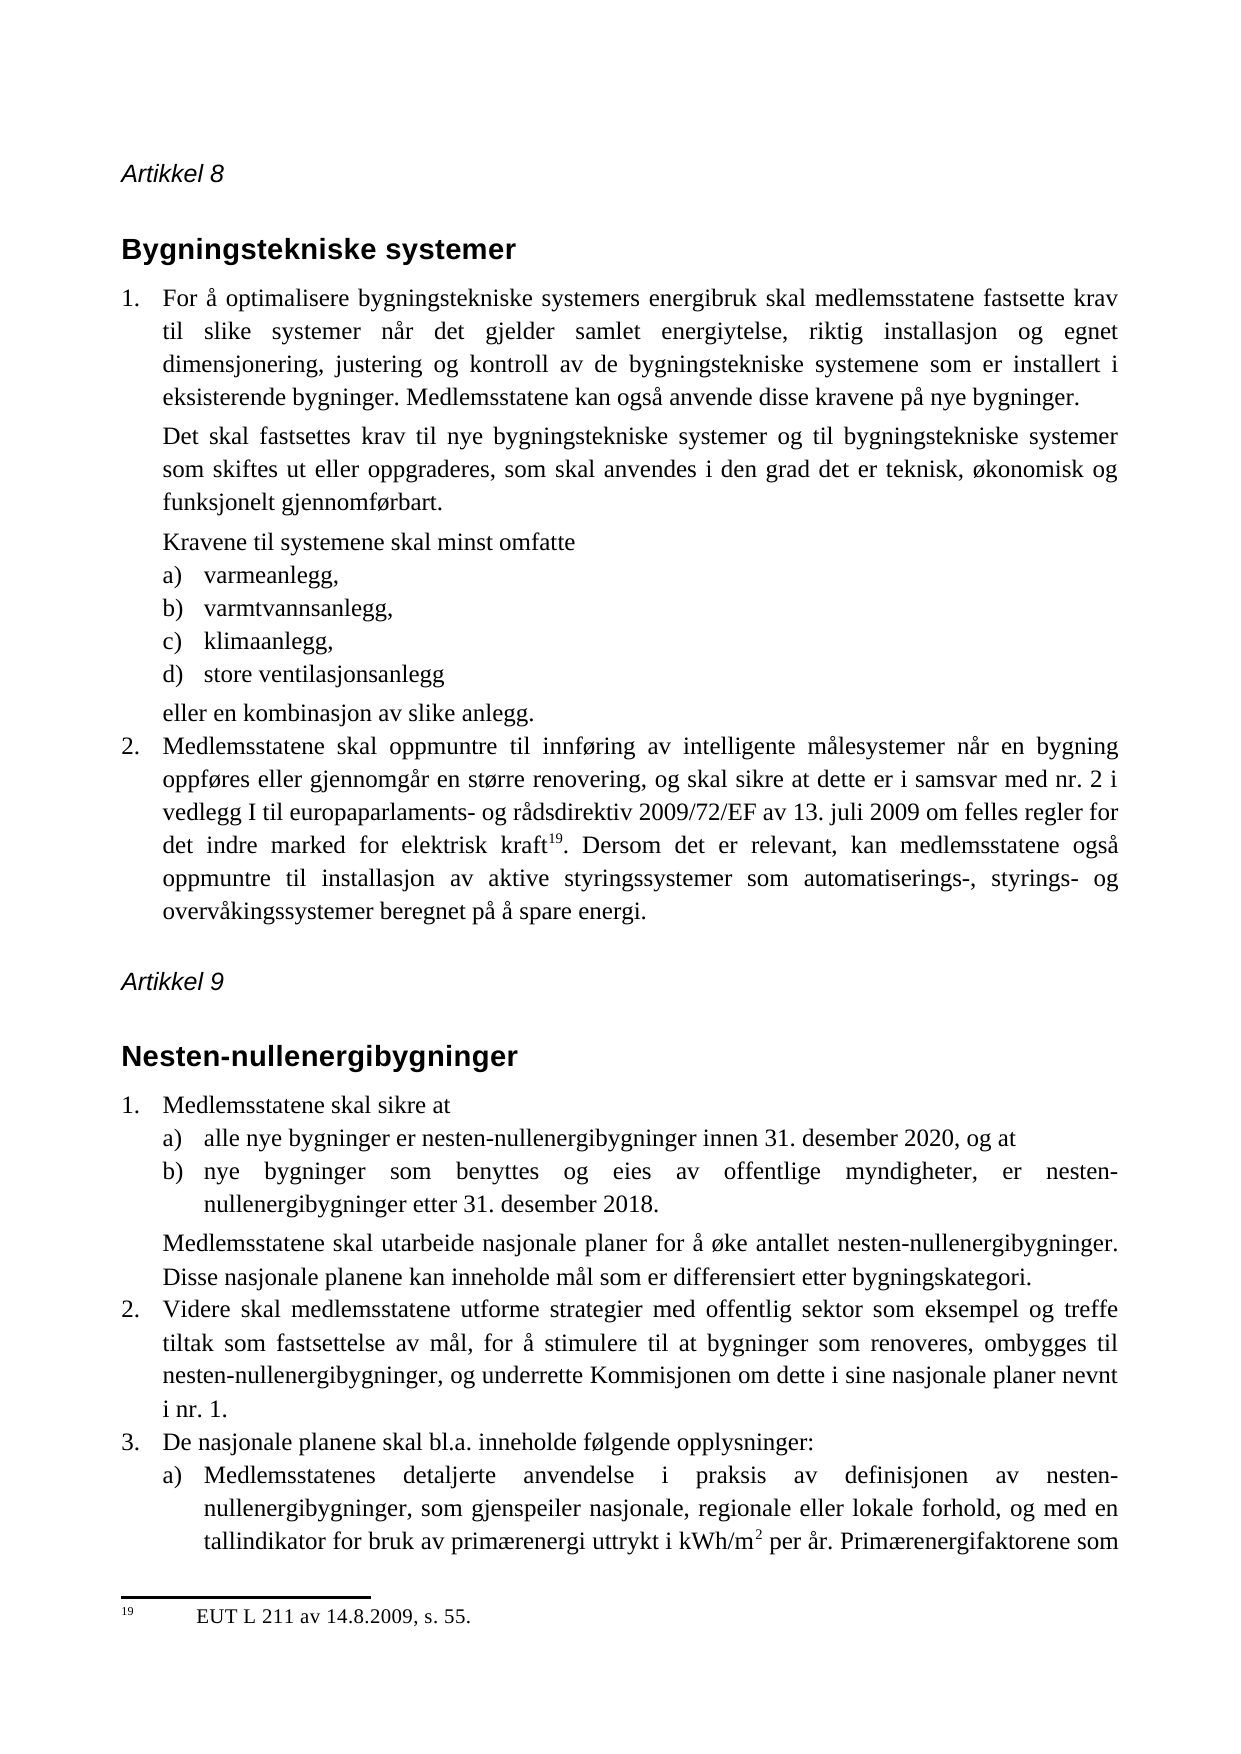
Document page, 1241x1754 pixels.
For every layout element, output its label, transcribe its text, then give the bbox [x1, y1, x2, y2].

list a) alle nye bygninger er nesten-nullenergibygninger innen 31. desember 2020, og at [162, 1123, 1119, 1152]
list c) klimaanlegg, [162, 626, 1119, 654]
list 1. Medlemsstatene skal sikre at [121, 1090, 1119, 1119]
text Artikkel 8 [121, 159, 1119, 188]
list Medlemsstatene skal utarbeide nasjonale planer for å øke antallet nesten-nullenergibygninger. Disse nasjonale planene kan inneholde mål som er differensiert etter bygningskategori. [162, 1228, 1119, 1290]
list 1. For å optimalisere bygningstekniske systemers energibruk skal medlemsstatene fastsette krav til slike systemer når det gjelder samlet energiytelse, riktig installasjon og egnet dimensjonering, justering og kontroll av de bygningstekniske systemene som er installert i eksisterende bygninger. Medlemsstatene kan også anvende disse kravene på nye bygninger. [121, 283, 1119, 411]
list a) varmeanlegg, [162, 560, 1119, 588]
list b) nye bygninger som benyttes og eies av offentlige myndigheter, er nesten-nullenergibygninger etter 31. desember 2018. [162, 1156, 1119, 1218]
list 3. De nasjonale planene skal bl.a. inneholde følgende opplysninger: [121, 1427, 1119, 1455]
text Artikkel 9 [121, 967, 1119, 995]
list 2. Medlemsstatene skal oppmuntre til innføring av intelligente målesystemer når en bygning oppføres eller gjennomgår en større renovering, og skal sikre at dette er i samsvar med nr. 2 i vedlegg I til europaparlaments- og rådsdirektiv 2009/72/EF av 13. juli 2009 om felles regler for det indre marked for elektrisk kraft. Dersom det er relevant, kan medlemsstatene også oppmuntre til installasjon av aktive styringssystemer som automatiserings-, styrings- og overvåkingssystemer beregnet på å spare energi. [121, 731, 1119, 925]
subtitle Bygningstekniske systemer [121, 232, 1119, 266]
list d) store ventilasjonsanlegg [162, 659, 1119, 687]
subtitle Nesten-nullenergibygninger [121, 1039, 1119, 1073]
list 2. Videre skal medlemsstatene utforme strategier med offentlig sektor som eksempel og treffe tiltak som fastsettelse av mål, for å stimulere til at bygninger som renoveres, ombygges til nesten-nullenergibygninger, og underrette Kommisjonen om dette i sine nasjonale planer nevnt i nr. 1. [121, 1294, 1119, 1422]
list eller en kombinasjon av slike anlegg. [162, 698, 1119, 727]
list Kravene til systemene skal minst omfatte [162, 527, 1119, 555]
list b) varmtvannsanlegg, [162, 593, 1119, 621]
list Det skal fastsettes krav til nye bygningstekniske systemer og til bygningstekniske systemer som skiftes ut eller oppgraderes, som skal anvendes i den grad det er teknisk, økonomisk og funksjonelt gjennomførbart. [162, 421, 1119, 516]
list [162, 1460, 1119, 1554]
